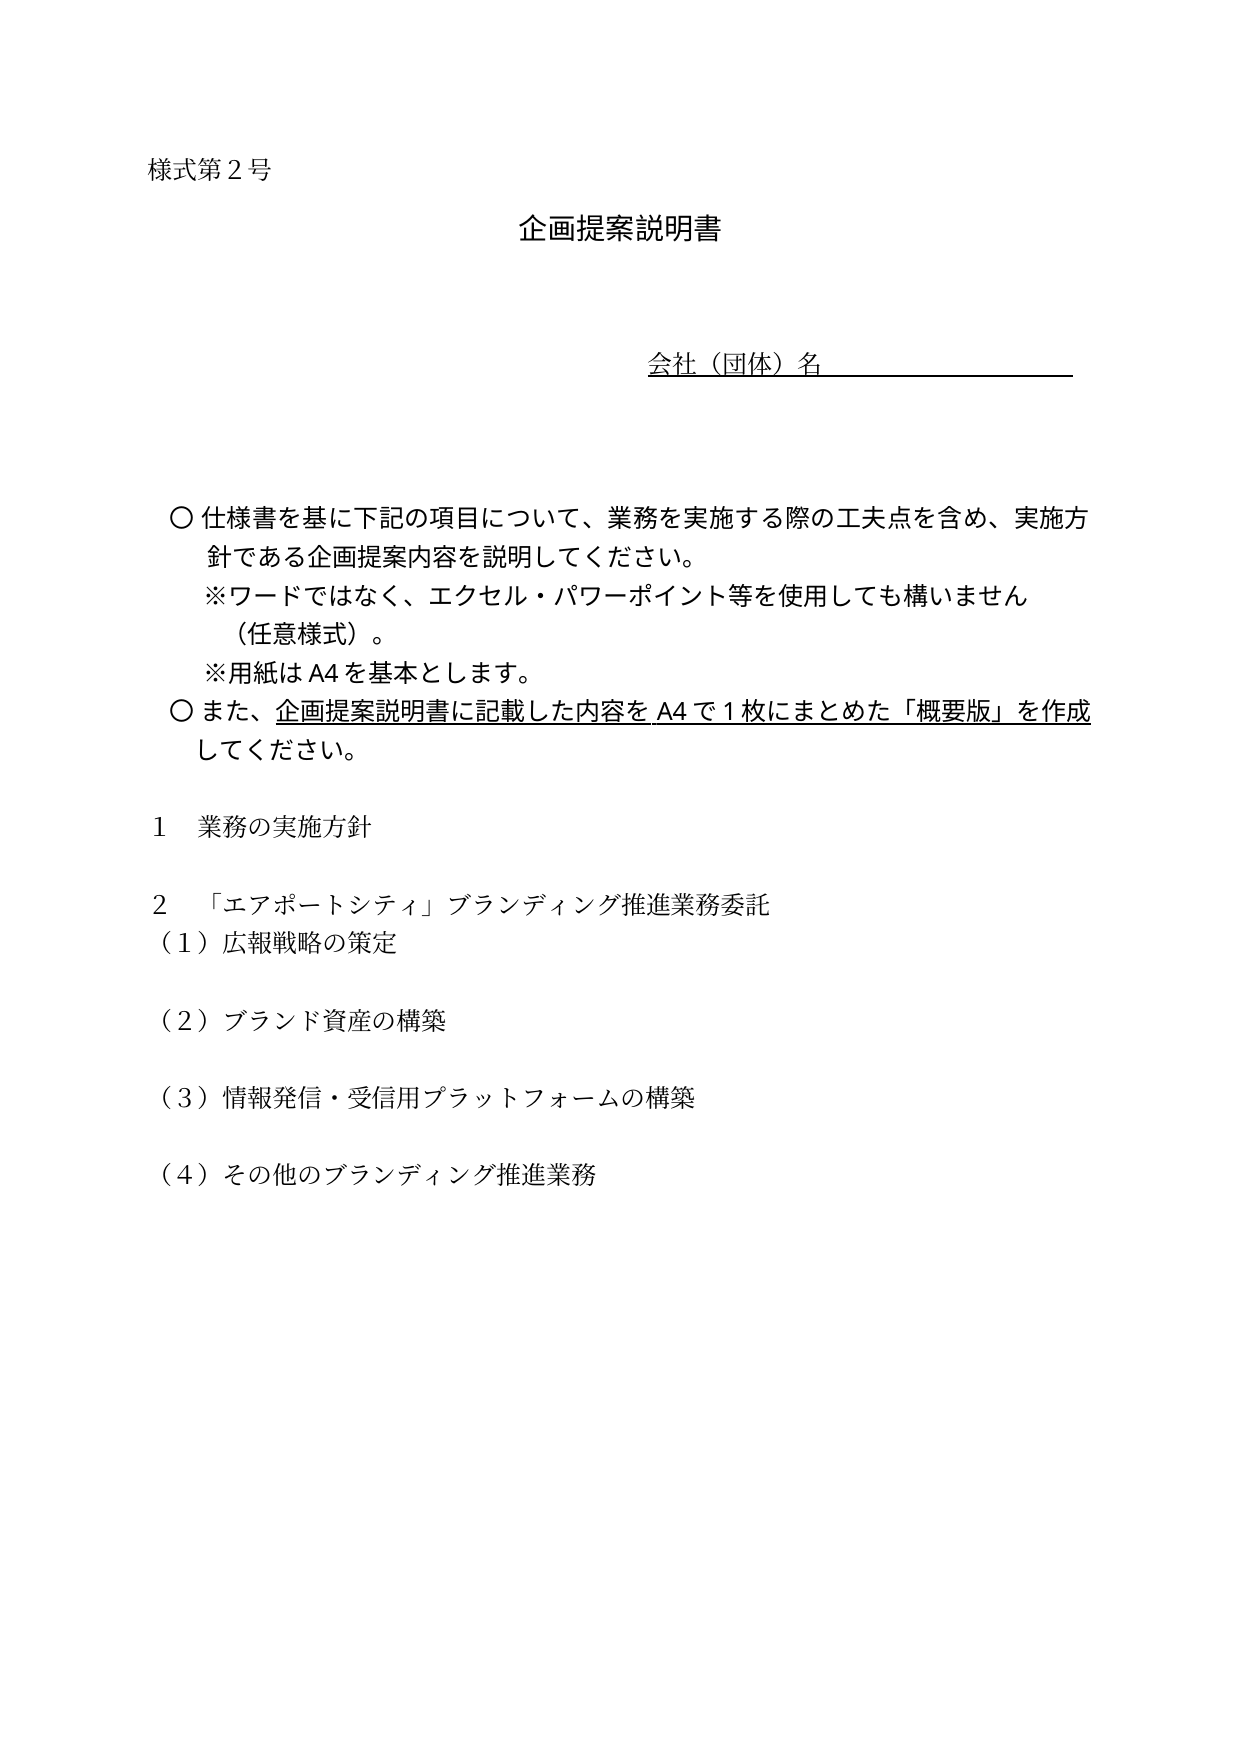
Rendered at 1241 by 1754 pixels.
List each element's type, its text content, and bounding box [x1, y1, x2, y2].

text ※ワードではなく、エクセル・パワーポイント等を使用しても構いません [148, 575, 1092, 613]
text （１）広報戦略の策定 [148, 923, 1092, 961]
text １ 業務の実施方針 [148, 807, 1092, 845]
text ２ 「エアポートシティ」ブランディング推進業務委託 [148, 884, 1092, 923]
text 〇 仕様書を基に下記の項目について、業務を実施する際の工夫点を含め、実施方針である企画提案内容を説明してください。 [169, 497, 1092, 575]
text （２）ブランド資産の構築 [148, 1000, 1092, 1038]
text ※用紙はA4を基本とします。 [148, 652, 1066, 691]
text （４）その他のブランディング推進業務 [148, 1154, 1092, 1193]
text 様式第２号 [148, 150, 1092, 188]
text 会社（団体）名 [148, 343, 1092, 382]
text （任意様式）。 [148, 613, 1092, 652]
text （３）情報発信・受信用プラットフォームの構築 [148, 1077, 1092, 1116]
text 〇 また、企画提案説明書に記載した内容をA4で1枚にまとめた「概要版」を作成してください。 [169, 691, 1092, 768]
text 企画提案説明書 [148, 188, 1092, 266]
